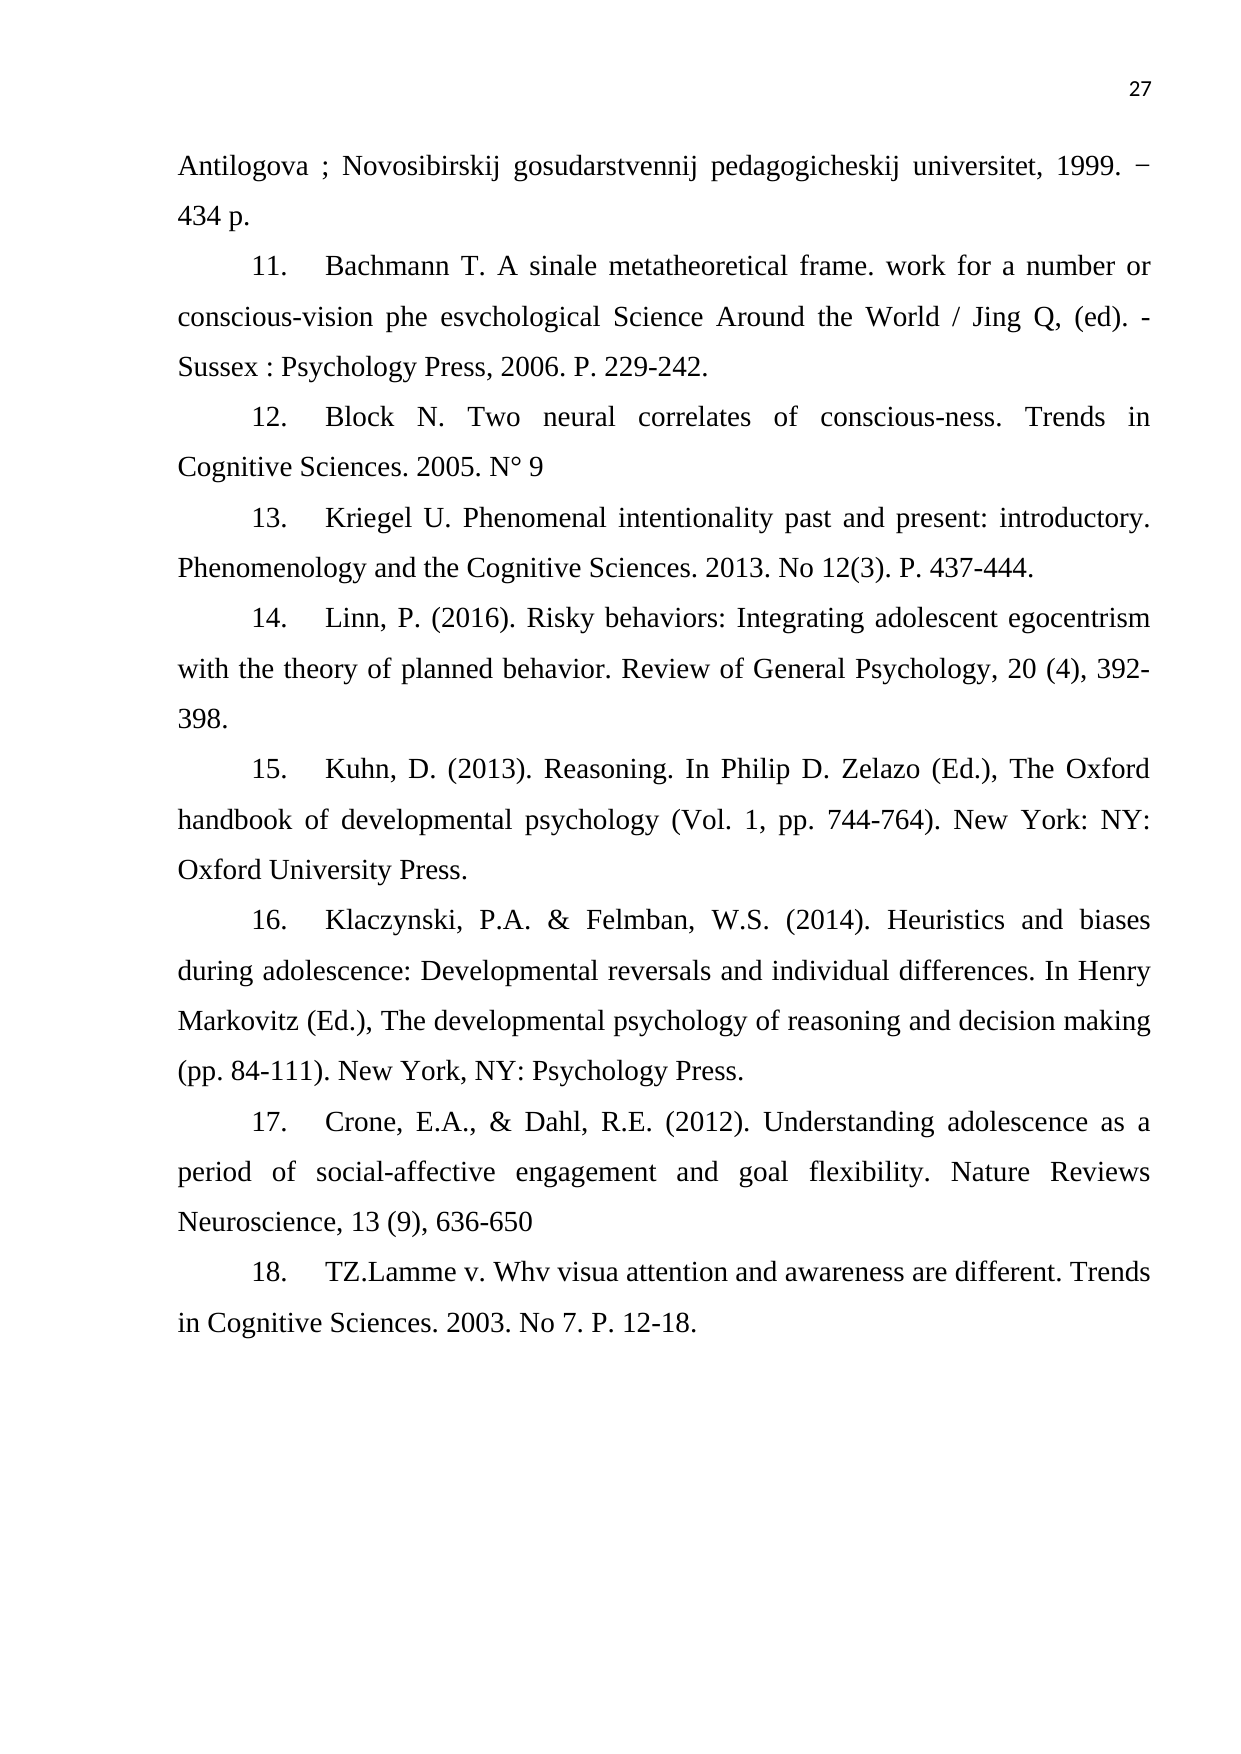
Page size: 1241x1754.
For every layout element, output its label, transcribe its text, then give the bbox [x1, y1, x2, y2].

list Linn, P. (2016). Risky behaviors: Integrating adolescent egocentrism with the theory of planned behavior. Review of General Psychology, 20 (4), 392-398. [177, 601, 1152, 735]
list Block N. Two neural correlates of conscious-ness. Trends in Cognitive Sciences. 2005. N° 9 [177, 399, 1152, 483]
list TZ.Lamme v. Whv visua attention and awareness are different. Trends in Cognitive Sciences. 2003. No 7. P. 12-18. [177, 1254, 1152, 1338]
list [177, 148, 1152, 232]
list Bachmann T. A sinale metatheoretical frame. work for a number or conscious-vision phe esvchological Science Around the World / Jing Q, (ed). - Sussex : Psychology Press, 2006. Р. 229-242. [177, 248, 1152, 382]
list Crone, E.A., & Dahl, R.E. (2012). Understanding adolescence as a period of social-affective engagement and goal flexibility. Nature Reviews Neuroscience, 13 (9), 636-650 [177, 1104, 1152, 1238]
list Kuhn, D. (2013). Reasoning. In Philip D. Zelazo (Ed.), The Oxford handbook of developmental psychology (Vol. 1, pp. 744-764). New York: NY: Oxford University Press. [177, 751, 1152, 886]
list Klaczynski, P.A. & Felmban, W.S. (2014). Heuristics and biases during adolescence: Developmental reversals and individual differences. In Henry Markovitz (Ed.), The developmental psychology of reasoning and decision making (pp. 84-111). New York, NY: Psychology Press. [177, 902, 1152, 1087]
list Kriegel U. Phenomenal intentionality past and present: introductory. Phenomenology and the Cognitive Sciences. 2013. No 12(3). P. 437-444. [177, 500, 1152, 584]
